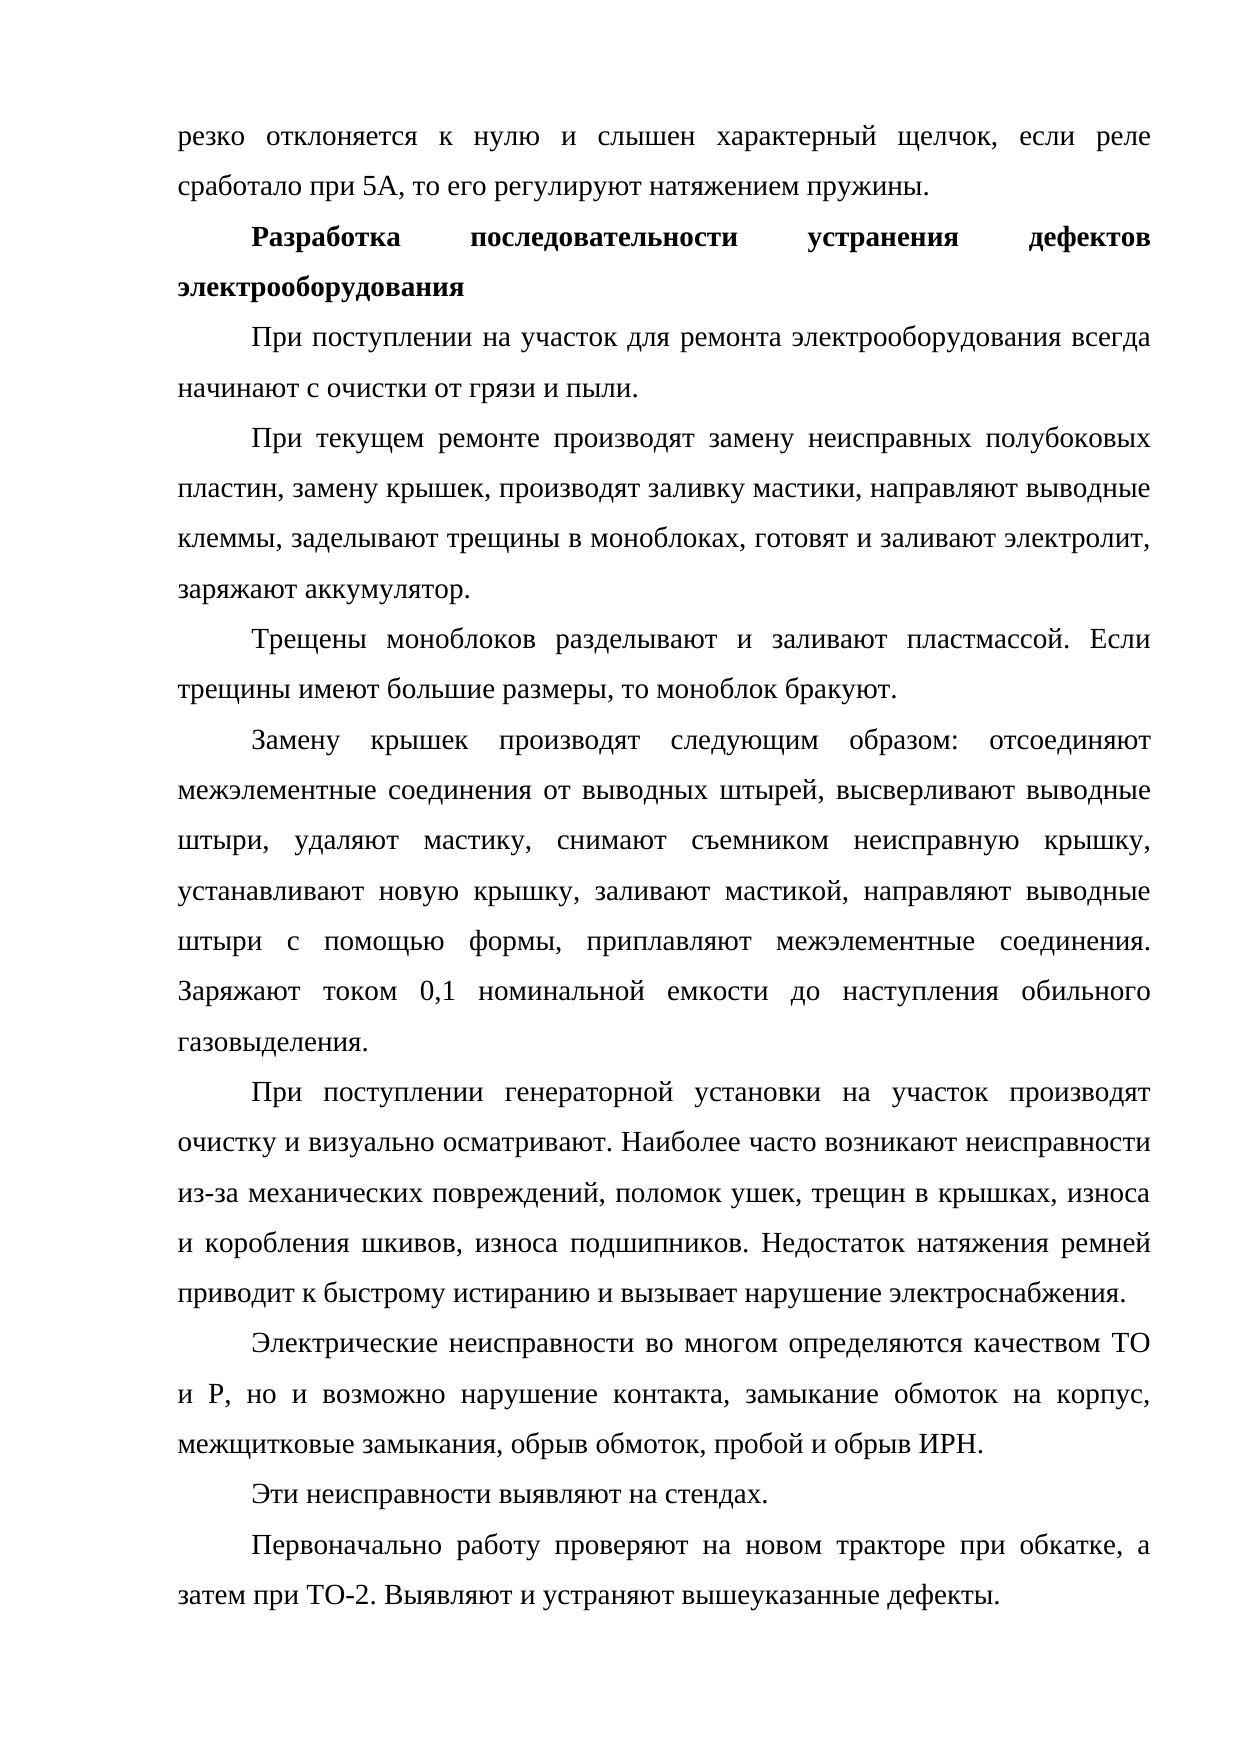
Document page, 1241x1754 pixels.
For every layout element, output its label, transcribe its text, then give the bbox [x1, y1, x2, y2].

text Первоначально работу проверяют на новом тракторе при обкатке, а затем при ТО-2. Выявляют и устраняют вышеуказанные дефекты. [177, 1527, 1152, 1611]
text При текущем ремонте производят замену неисправных полубоковых пластин, замену крышек, производят заливку мастики, направляют выводные клеммы, заделывают трещины в моноблоках, готовят и заливают электролит, заряжают аккумулятор. [177, 420, 1152, 604]
text При поступлении на участок для ремонта электрооборудования всегда начинают с очистки от грязи и пыли. [177, 319, 1152, 403]
text Эти неисправности выявляют на стендах. [177, 1477, 1152, 1510]
text Трещены моноблоков разделывают и заливают пластмассой. Если трещины имеют большие размеры, то моноблок бракуют. [177, 621, 1152, 705]
text Разработка последовательности устранения дефектов электрооборудования [177, 219, 1152, 303]
text При поступлении генераторной установки на участок производят очистку и визуально осматривают. Наиболее часто возникают неисправности из-за механических повреждений, поломок ушек, трещин в крышках, износа и коробления шкивов, износа подшипников. Недостаток натяжения ремней приводит к быстрому истиранию и вызывает нарушение электроснабжения. [177, 1074, 1152, 1309]
text Электрические неисправности во многом определяются качеством ТО и Р, но и возможно нарушение контакта, замыкание обмоток на корпус, межщитковые замыкания, обрыв обмоток, пробой и обрыв ИРН. [177, 1326, 1152, 1460]
text Замену крышек производят следующим образом: отсоединяют межэлементные соединения от выводных штырей, высверливают выводные штыри, удаляют мастику, снимают съемником неисправную крышку, устанавливают новую крышку, заливают мастикой, направляют выводные штыри с помощью формы, приплавляют межэлементные соединения. Заряжают током 0,1 номинальной емкости до наступления обильного газовыделения. [177, 722, 1152, 1057]
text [177, 118, 1152, 202]
